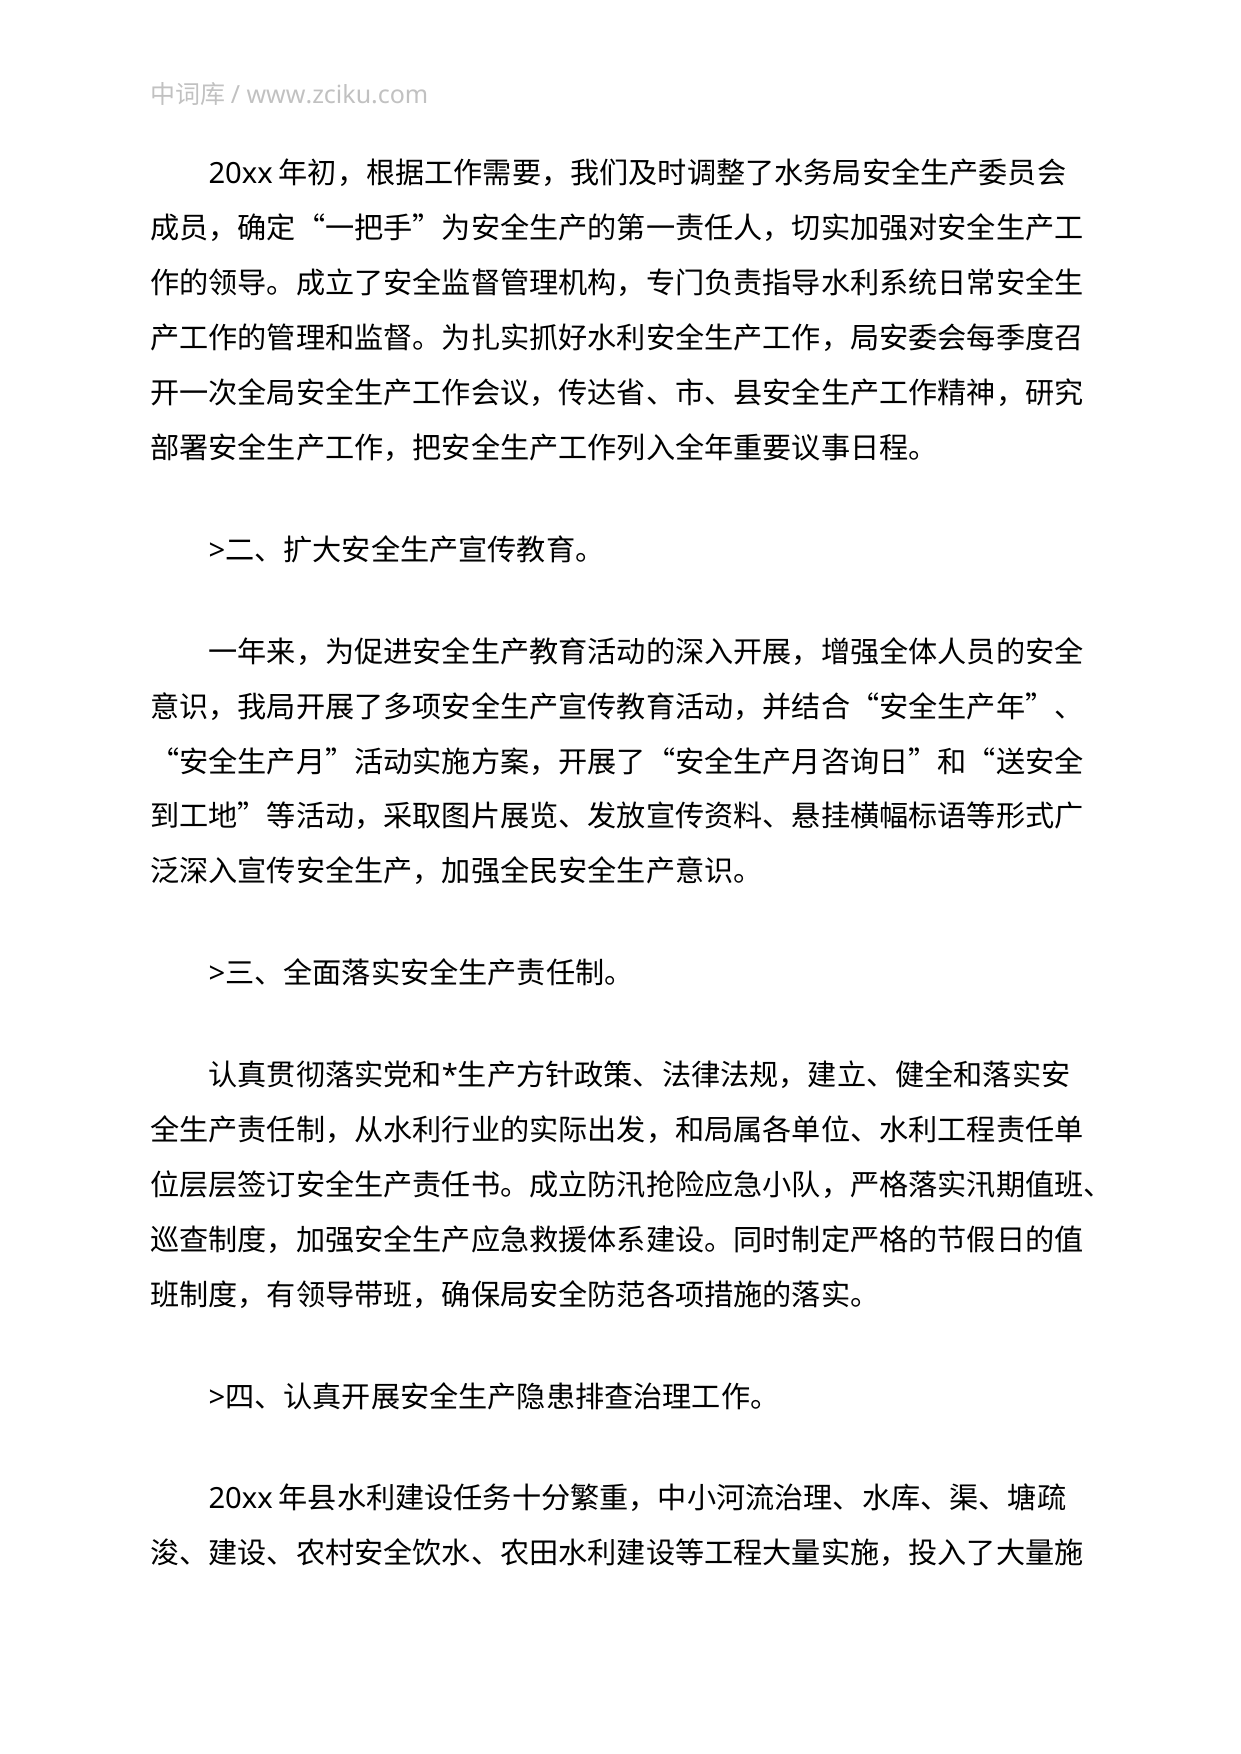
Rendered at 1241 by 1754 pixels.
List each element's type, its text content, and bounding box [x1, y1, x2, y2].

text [150, 1475, 1090, 1572]
text >二、扩大安全生产宣传教育。 [150, 526, 1090, 569]
text 认真贯彻落实党和*生产方针政策、法律法规，建立、健全和落实安全生产责任制，从水利行业的实际出发，和局属各单位、水利工程责任单位层层签订安全生产责任书。成立防汛抢险应急小队，严格落实汛期值班、巡查制度，加强安全生产应急救援体系建设。同时制定严格的节假日的值班制度，有领导带班，确保局安全防范各项措施的落实。 [150, 1052, 1090, 1314]
text 20xx年初，根据工作需要，我们及时调整了水务局安全生产委员会成员，确定“一把手”为安全生产的第一责任人，切实加强对安全生产工作的领导。成立了安全监督管理机构，专门负责指导水利系统日常安全生产工作的管理和监督。为扎实抓好水利安全生产工作，局安委会每季度召开一次全局安全生产工作会议，传达省、市、县安全生产工作精神，研究部署安全生产工作，把安全生产工作列入全年重要议事日程。 [150, 150, 1090, 467]
text >三、全面落实安全生产责任制。 [150, 950, 1090, 992]
text 一年来，为促进安全生产教育活动的深入开展，增强全体人员的安全意识，我局开展了多项安全生产宣传教育活动，并结合“安全生产年”、“安全生产月”活动实施方案，开展了“安全生产月咨询日”和“送安全到工地”等活动，采取图片展览、发放宣传资料、悬挂横幅标语等形式广泛深入宣传安全生产，加强全民安全生产意识。 [150, 628, 1090, 890]
text >四、认真开展安全生产隐患排查治理工作。 [150, 1373, 1090, 1416]
